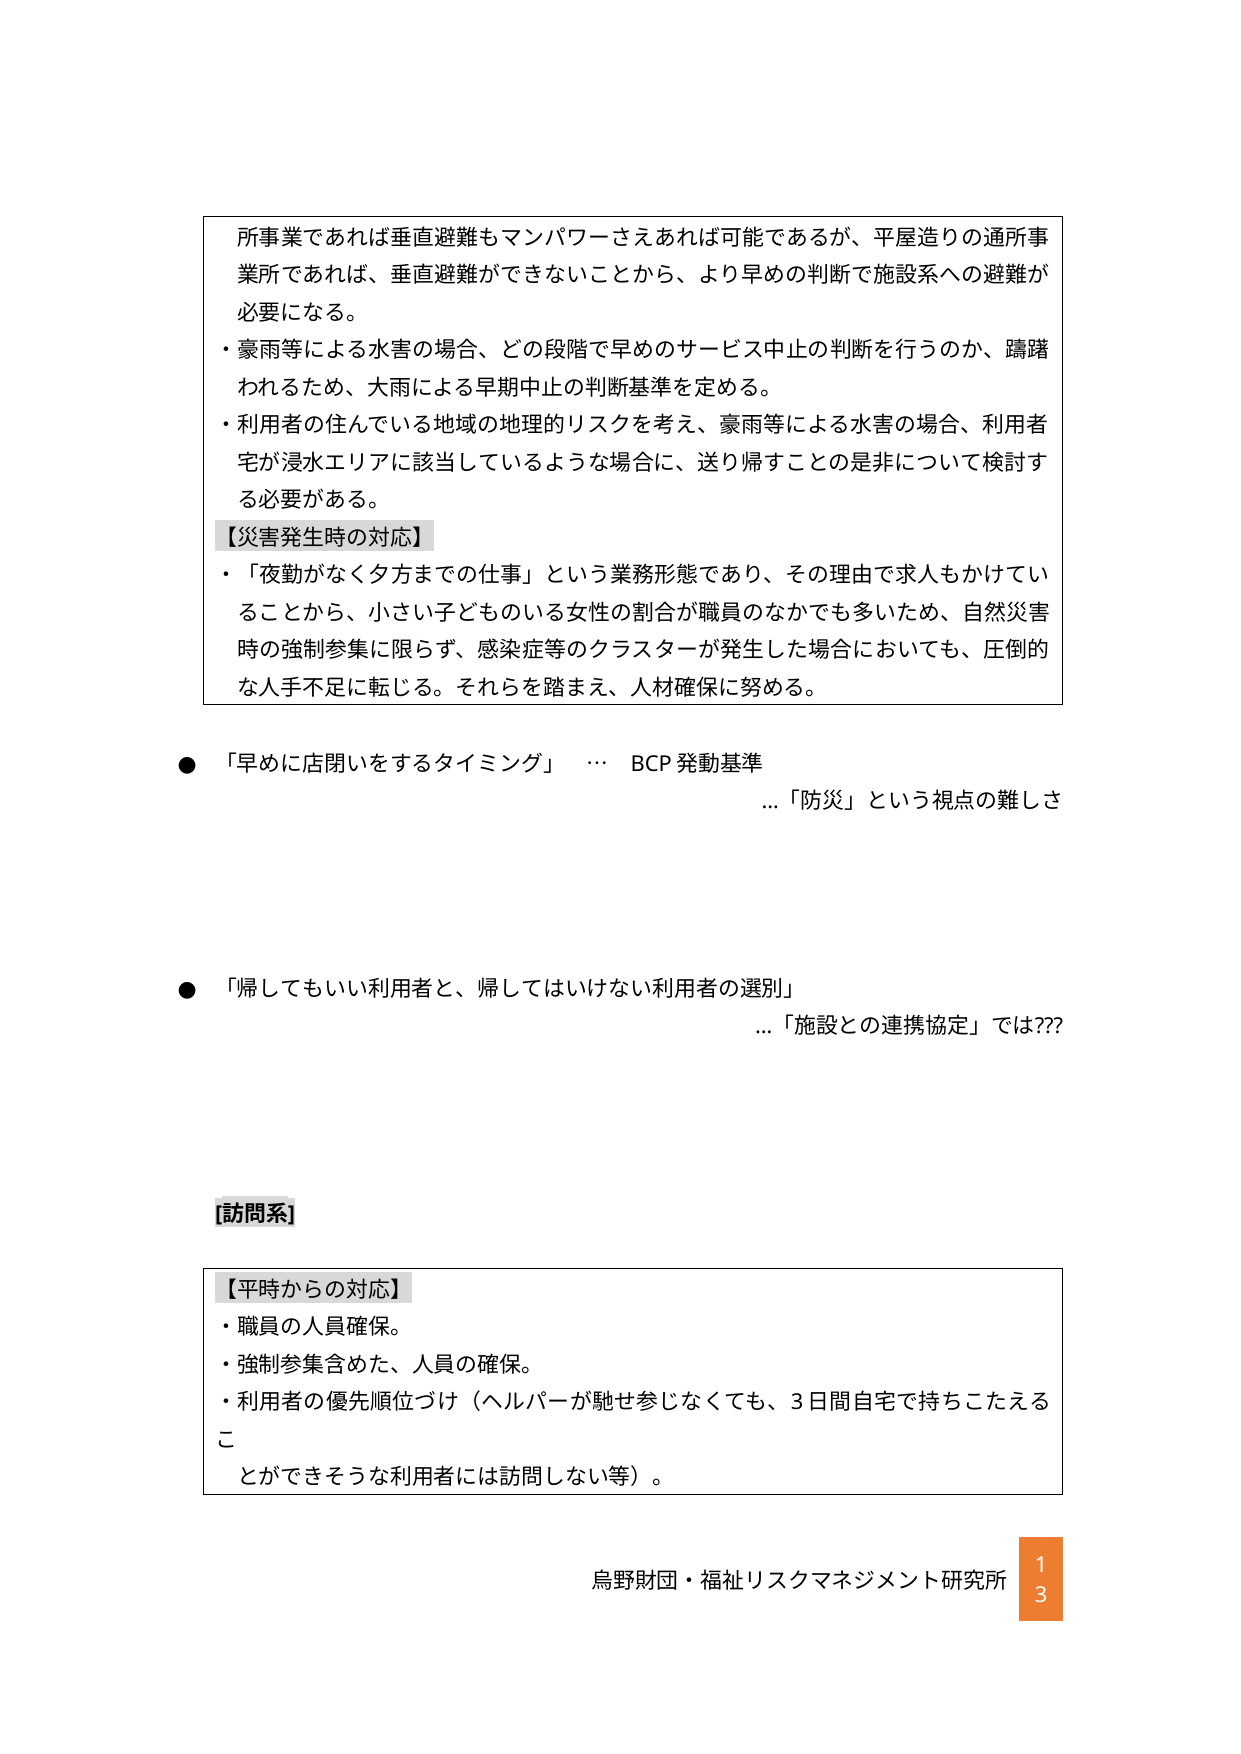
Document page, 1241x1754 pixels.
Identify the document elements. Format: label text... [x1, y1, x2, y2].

list 「早めに店閉いをするタイミング」 … BCP発動基準 [177, 743, 1063, 780]
list …「施設との連携協定」では??? [215, 1005, 1063, 1043]
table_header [204, 217, 1062, 704]
list 「帰してもいい利用者と、帰してはいけない利用者の選別」 [177, 968, 1063, 1005]
list …「防災」という視点の難しさ [215, 780, 1063, 818]
list [訪問系] [215, 1193, 1063, 1230]
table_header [204, 1269, 1062, 1494]
